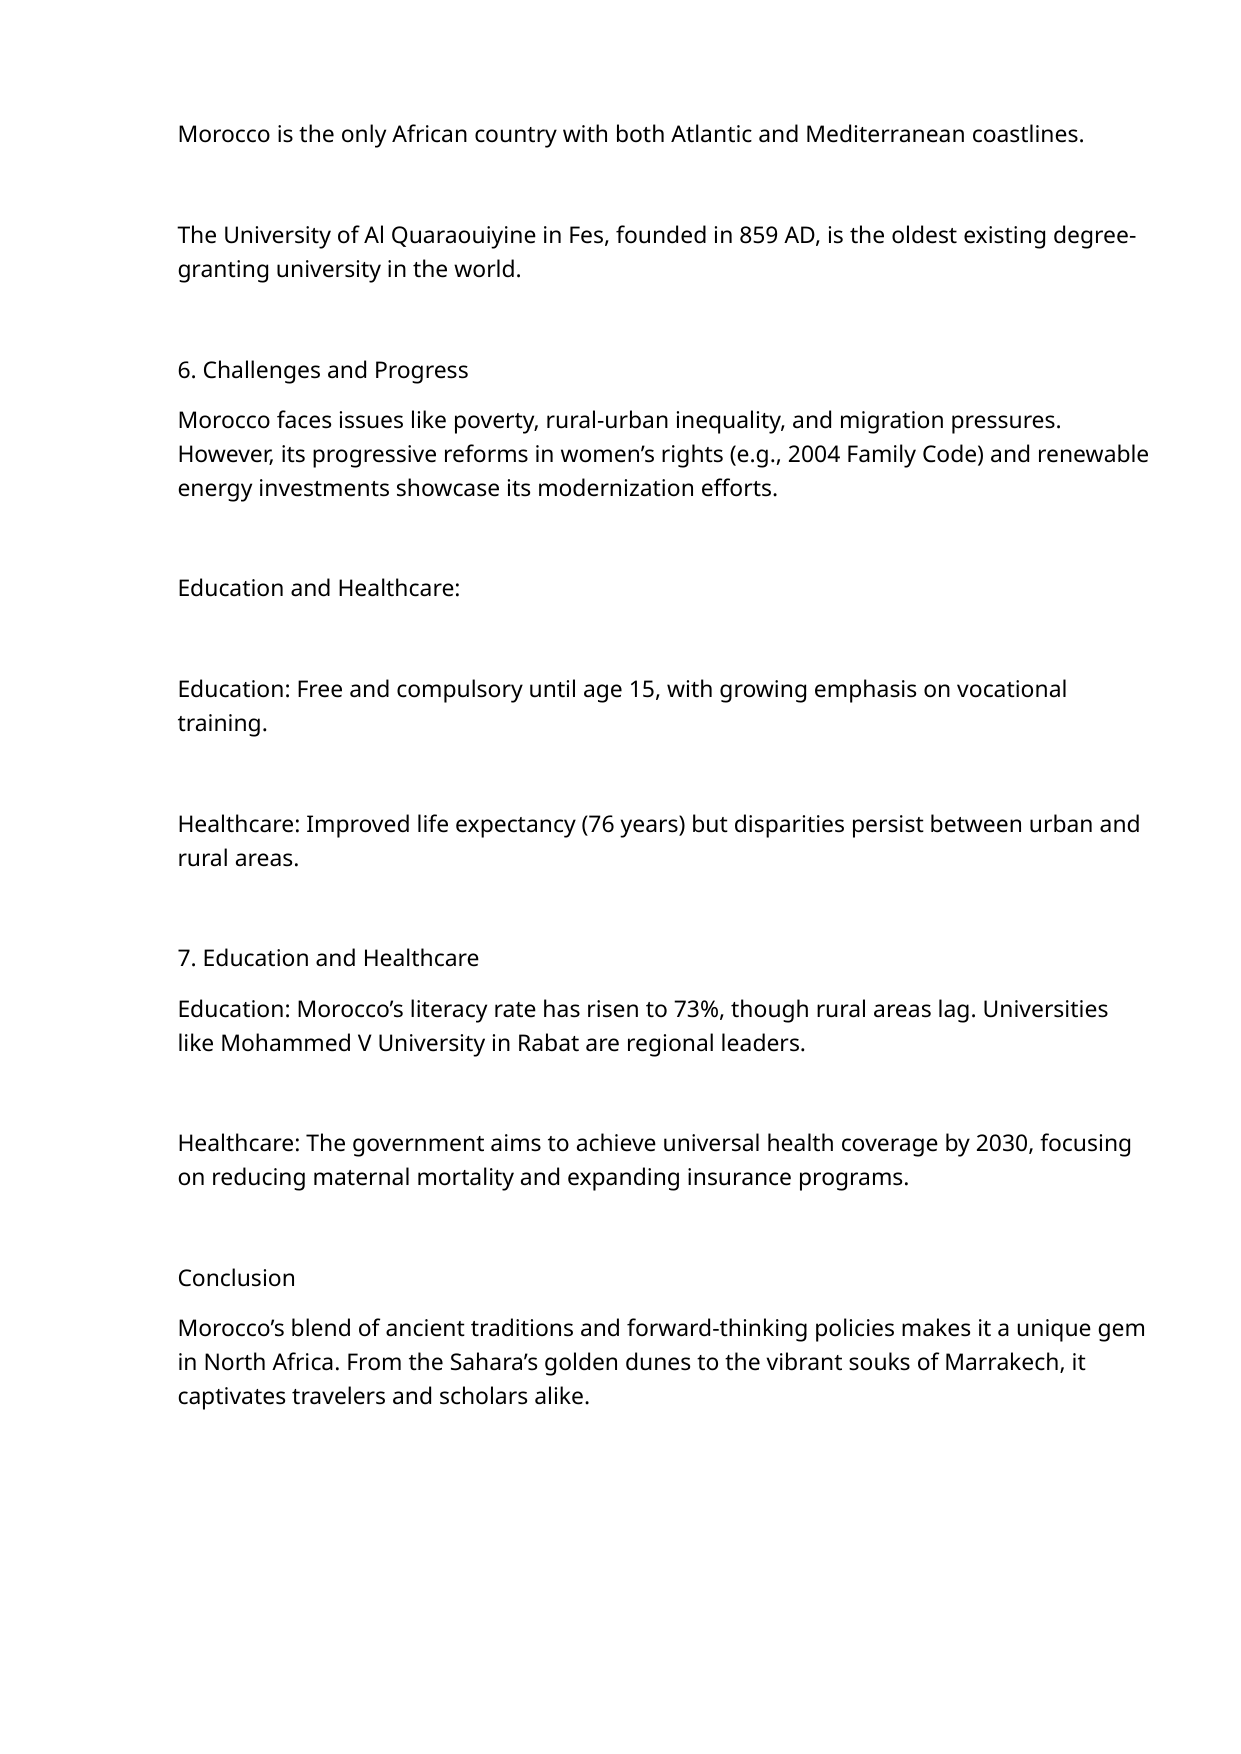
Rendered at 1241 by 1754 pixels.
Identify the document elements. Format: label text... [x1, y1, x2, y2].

text 7. Education and Healthcare [177, 942, 1152, 973]
text Morocco faces issues like poverty, rural-urban inequality, and migration pressures. However, its progressive reforms in women’s rights (e.g., 2004 Family Code) and renewable energy investments showcase its modernization efforts. [177, 404, 1152, 503]
text Morocco’s blend of ancient traditions and forward-thinking policies makes it a unique gem in North Africa. From the Sahara’s golden dunes to the vibrant souks of Marrakech, it captivates travelers and scholars alike. [177, 1312, 1152, 1411]
text The University of Al Quaraouiyine in Fes, founded in 859 AD, is the oldest existing degree-granting university in the world. [177, 219, 1152, 284]
text Education and Healthcare: [177, 572, 1152, 603]
text 6. Challenges and Progress [177, 353, 1152, 385]
text Healthcare: The government aims to achieve universal health coverage by 2030, focusing on reducing maternal mortality and expanding insurance programs. [177, 1127, 1152, 1192]
text Education: Free and compulsory until age 15, with growing emphasis on vocational training. [177, 673, 1152, 738]
text Conclusion [177, 1262, 1152, 1293]
text Morocco is the only African country with both Atlantic and Mediterranean coastlines. [177, 118, 1152, 149]
text Education: Morocco’s literacy rate has risen to 73%, though rural areas lag. Universities like Mohammed V University in Rabat are regional leaders. [177, 993, 1152, 1058]
text Healthcare: Improved life expectancy (76 years) but disparities persist between urban and rural areas. [177, 808, 1152, 873]
